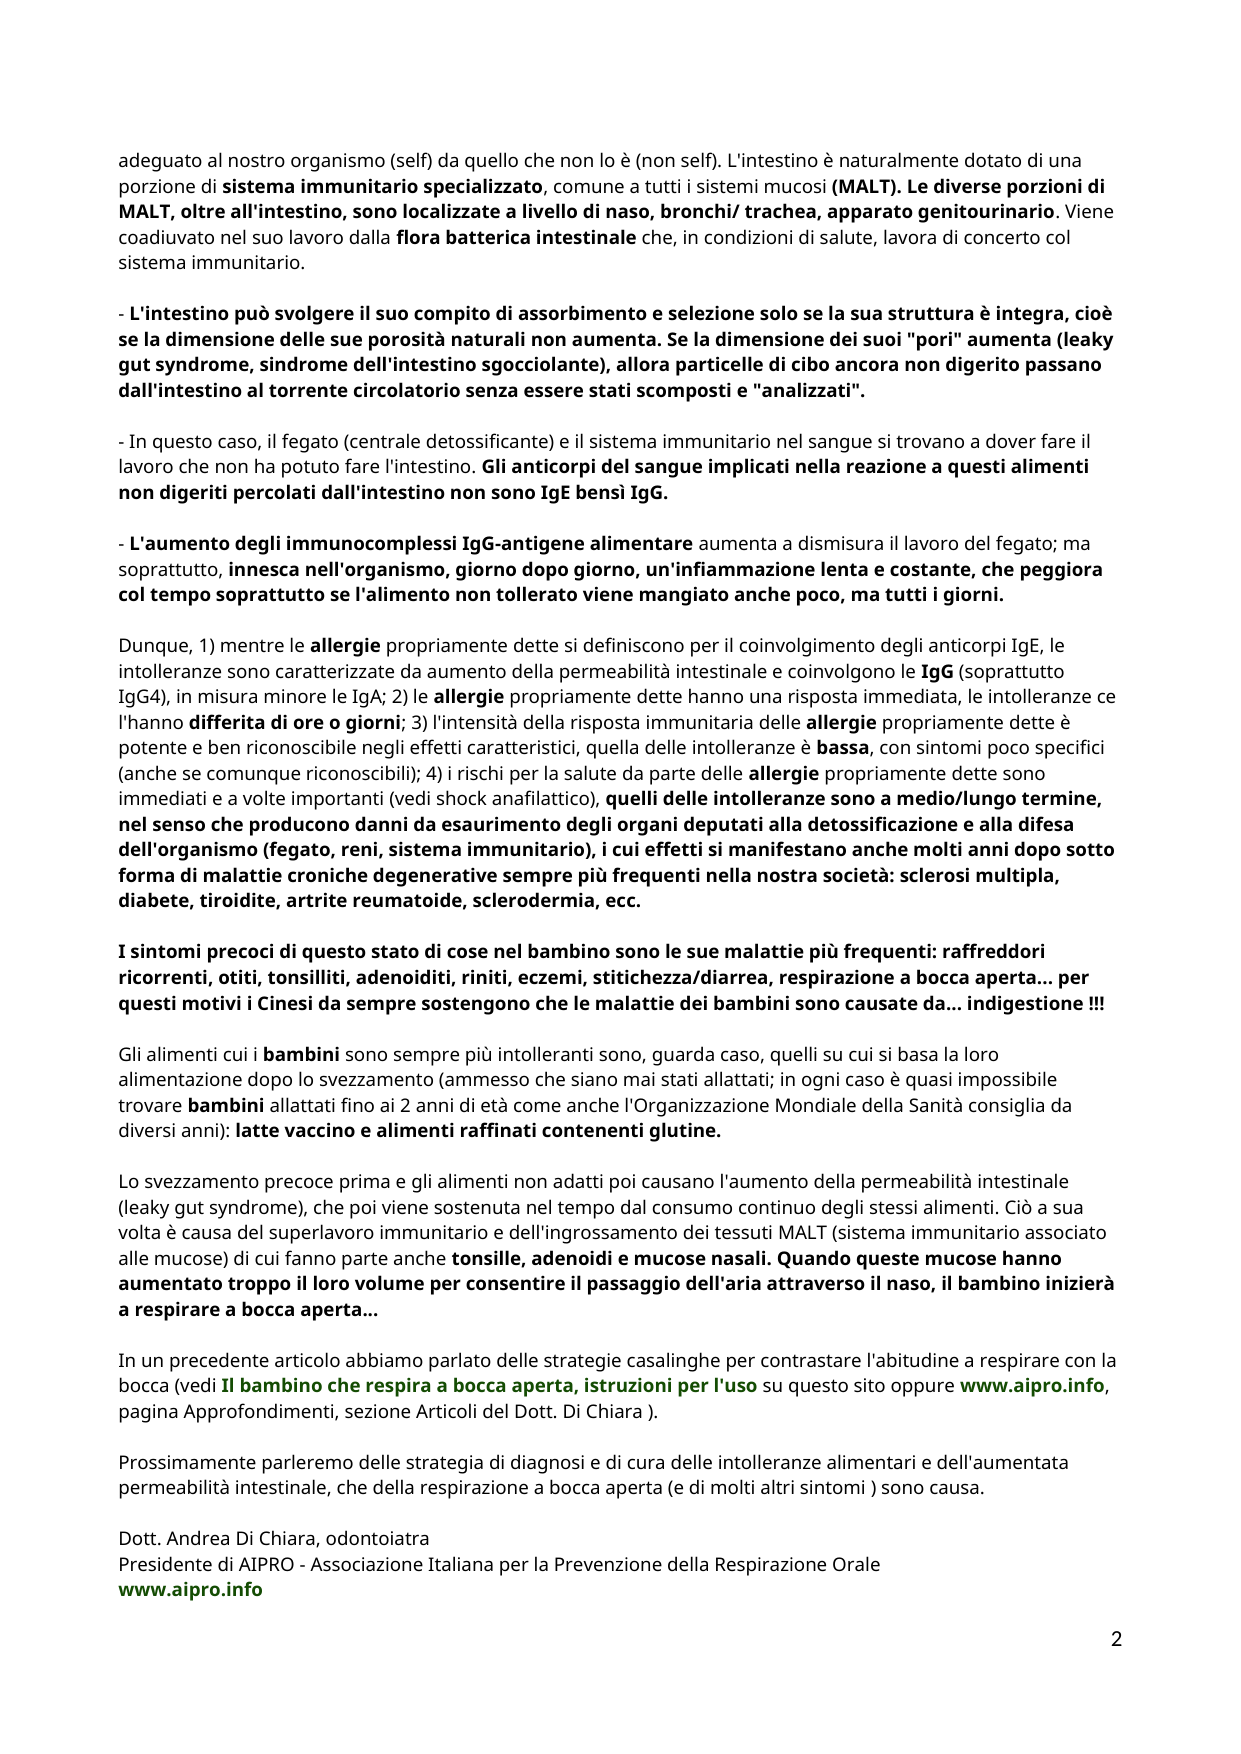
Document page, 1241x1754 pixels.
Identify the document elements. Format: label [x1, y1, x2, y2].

text [118, 148, 1122, 1602]
